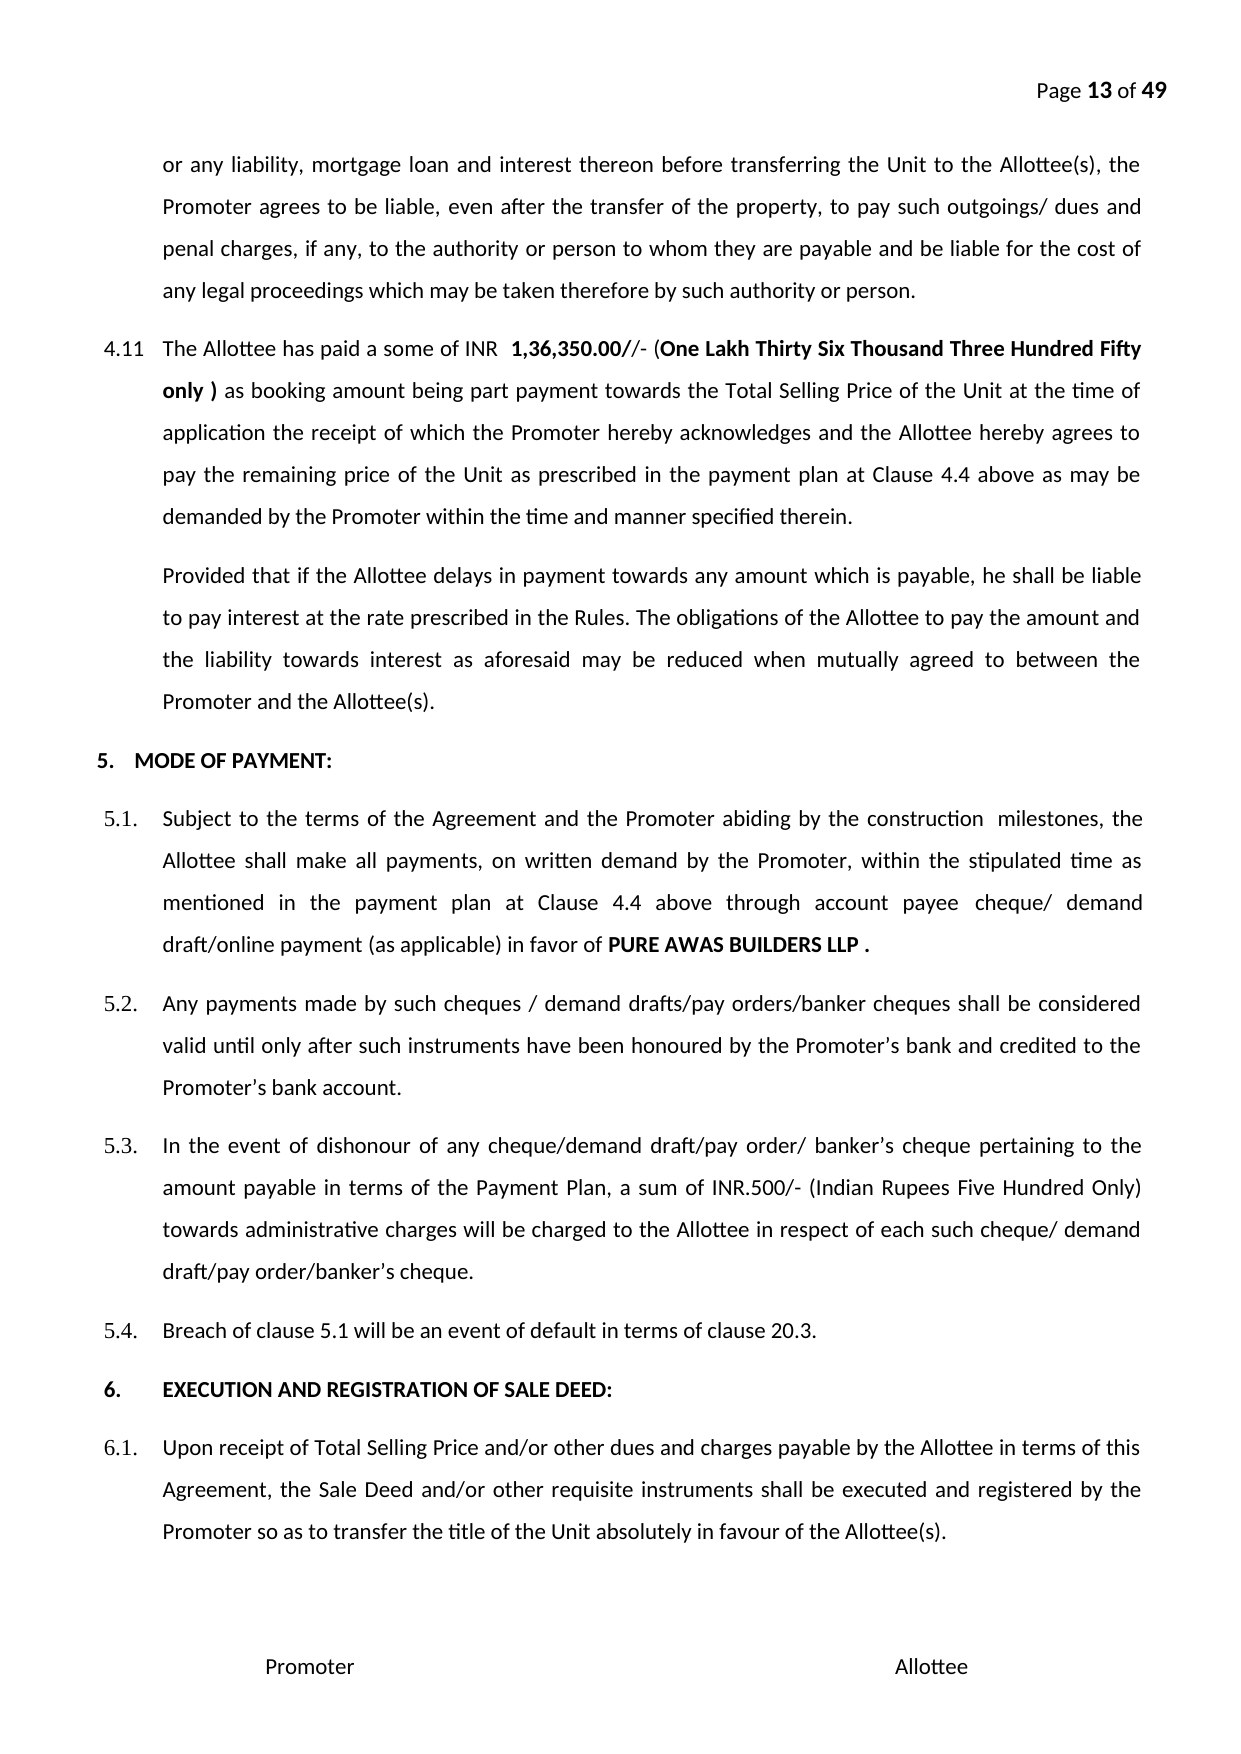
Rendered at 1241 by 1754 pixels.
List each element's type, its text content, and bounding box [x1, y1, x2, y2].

subtitle The Allottee has paid a some of INR 1,36,350.00//- (One Lakh Thirty Six Thousand Three Hundred Fifty only ) as booking amount being part payment towards the Total Selling Price of the Unit at the time of application the receipt of which the Promoter hereby acknowledges and the Allottee hereby agrees to pay the remaining price of the Unit as prescribed in the payment plan at Clause 4.4 above as may be demanded by the Promoter within the time and manner specified therein. [103, 334, 1142, 531]
list In the event of dishonour of any cheque/demand draft/pay order/ banker’s cheque pertaining to the amount payable in terms of the Payment Plan, a sum of INR.500/- (Indian Rupees Five Hundred Only) towards administrative charges will be charged to the Allottee in respect of each such cheque/ demand draft/pay order/banker’s cheque. [103, 1132, 1143, 1286]
list Upon receipt of Total Selling Price and/or other dues and charges payable by the Allottee in terms of this Agreement, the Sale Deed and/or other requisite instruments shall be executed and registered by the Promoter so as to transfer the title of the Unit absolutely in favour of the Allottee(s). [103, 1433, 1143, 1545]
list EXECUTION AND REGISTRATION OF SALE DEED: [103, 1375, 1143, 1403]
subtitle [103, 150, 1142, 304]
list Subject to the terms of the Agreement and the Promoter abiding by the construction milestones, the Allottee shall make all payments, on written demand by the Promoter, within the stipulated time as mentioned in the payment plan at Clause 4.4 above through account payee cheque/ demand draft/online payment (as applicable) in favor of PURE AWAS BUILDERS LLP . [103, 804, 1143, 958]
list Breach of clause 5.1 will be an event of default in terms of clause 20.3. [103, 1316, 1143, 1344]
subtitle MODE OF PAYMENT: [97, 746, 1167, 774]
text Provided that if the Allottee delays in payment towards any amount which is payable, he shall be liable to pay interest at the rate prescribed in the Rules. The obligations of the Allottee to pay the amount and the liability towards interest as aforesaid may be reduced when mutually agreed to between the Promoter and the Allottee(s). [162, 561, 1143, 715]
list Any payments made by such cheques / demand drafts/pay orders/banker cheques shall be considered valid until only after such instruments have been honoured by the Promoter’s bank and credited to the Promoter’s bank account. [103, 989, 1143, 1101]
